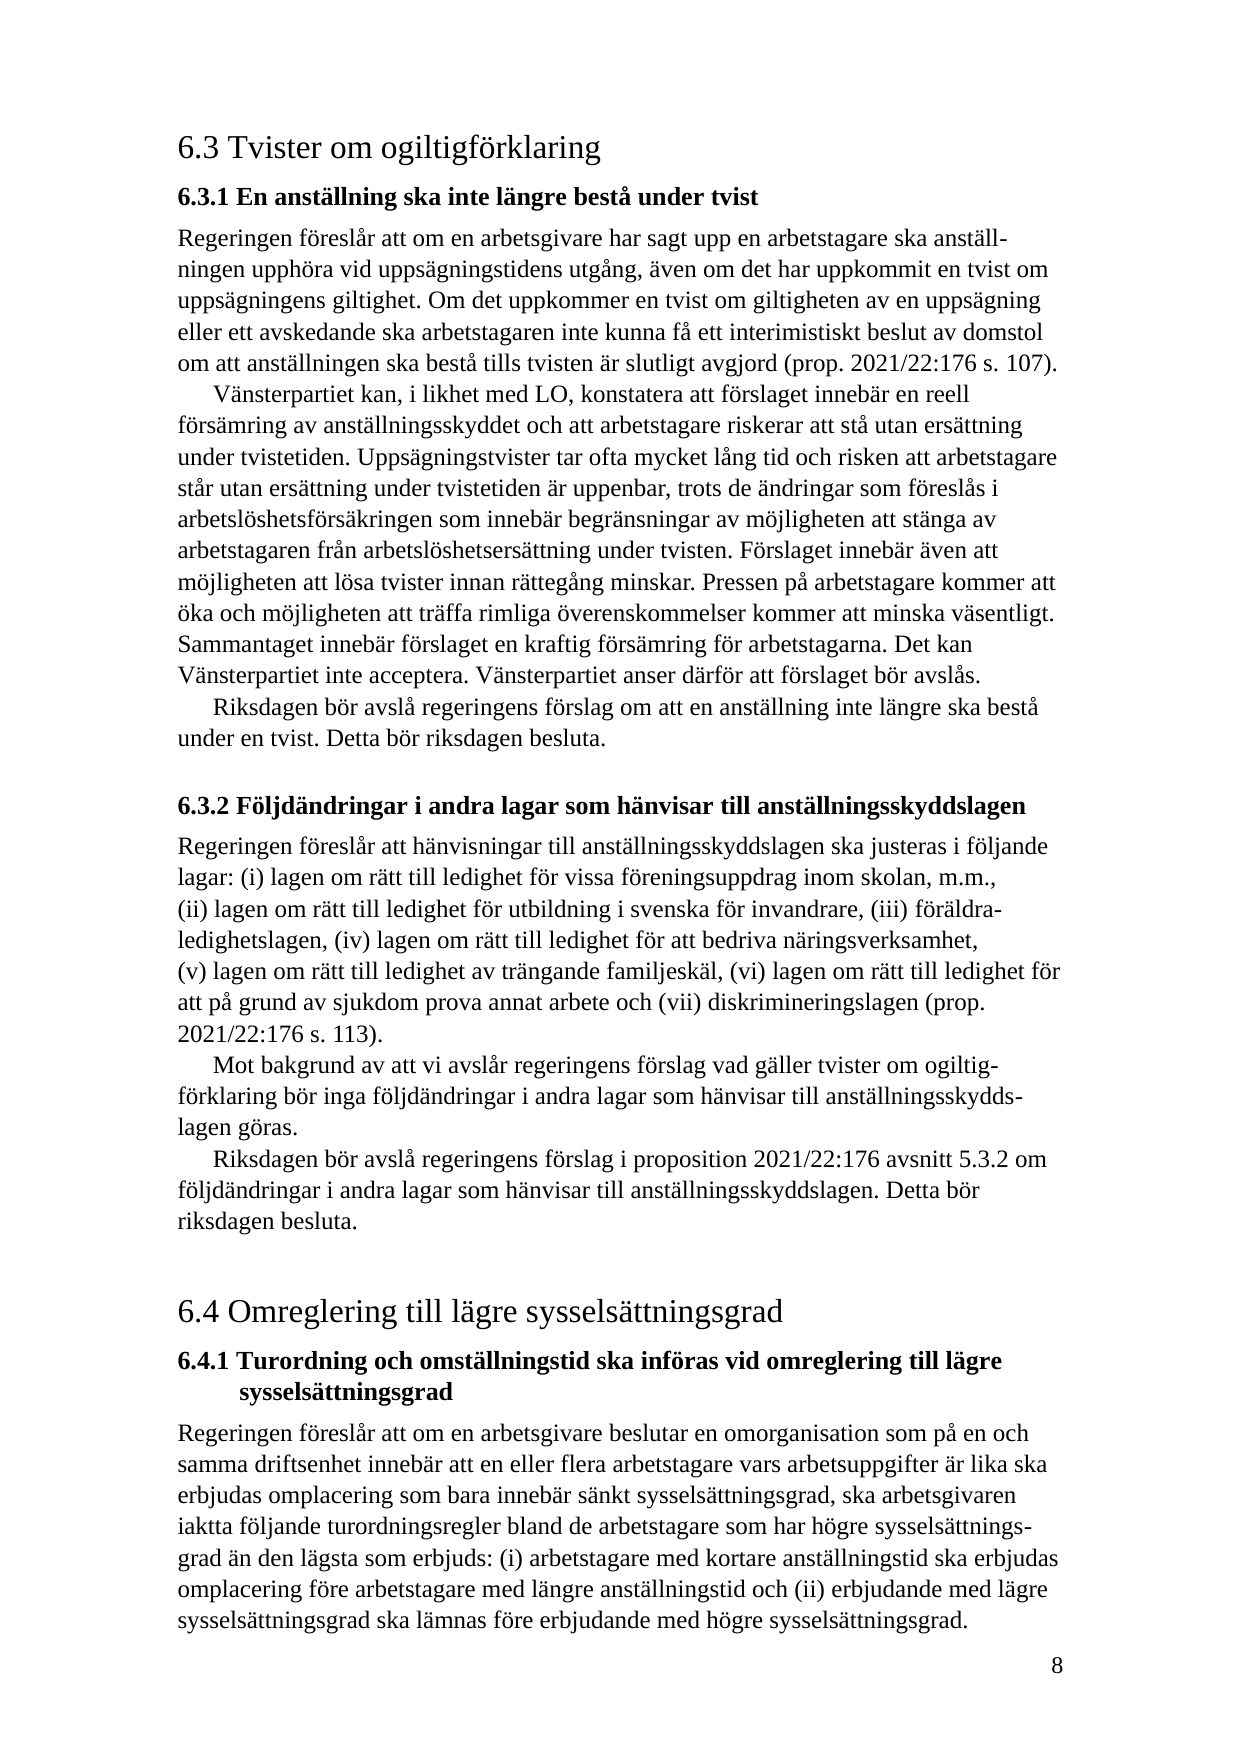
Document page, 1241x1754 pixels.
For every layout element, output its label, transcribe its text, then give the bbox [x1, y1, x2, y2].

text Regeringen föreslår att om en arbetsgivare har sagt upp en arbetstagare ska anställningen upphöra vid uppsägningstidens utgång, även om det har uppkommit en tvist om uppsägningens giltighet. Om det uppkommer en tvist om giltigheten av en uppsägning eller ett avskedande ska arbetstagaren inte kunna få ett interimistiskt beslut av domstol om att anställningen ska bestå tills tvisten är slutligt avgjord (prop. 2021/22:176 s. 107). [177, 220, 1063, 377]
text Vänsterpartiet kan, i likhet med LO, konstatera att förslaget innebär en reell försämring av anställningsskyddet och att arbetstagare riskerar att stå utan ersättning under tvistetiden. Uppsägningstvister tar ofta mycket lång tid och risken att arbetstagare står utan ersättning under tvistetiden är uppenbar, trots de ändringar som föreslås i arbetslöshetsförsäkringen som innebär begränsningar av möjligheten att stänga av arbetstagaren från arbetslöshetsersättning under tvisten. Förslaget innebär även att möjligheten att lösa tvister innan rättegång minskar. Pressen på arbetstagare kommer att öka och möjligheten att träffa rimliga överenskommelser kommer att minska väsentligt. Sammantaget innebär förslaget en kraftig försämring för arbetstagarna. Det kan Vänsterpartiet inte acceptera. Vänsterpartiet anser därför att förslaget bör avslås. [177, 377, 1063, 689]
text Riksdagen bör avslå regeringens förslag i proposition 2021/22:176 avsnitt 5.3.2 om följdändringar i andra lagar som hänvisar till anställningsskyddslagen. Detta bör riksdagen besluta. [177, 1141, 1063, 1235]
text Riksdagen bör avslå regeringens förslag om att en anställning inte längre ska bestå under en tvist. Detta bör riksdagen besluta. [177, 689, 1063, 752]
text Regeringen föreslår att hänvisningar till anställningsskyddslagen ska justeras i följande lagar: (i) lagen om rätt till ledighet för vissa föreningsuppdrag inom skolan, m.m., (ii) lagen om rätt till ledighet för utbildning i svenska för invandrare, (iii) föräldraledighetslagen, (iv) lagen om rätt till ledighet för att bedriva näringsverksamhet, (v) lagen om rätt till ledighet av trängande familjeskäl, (vi) lagen om rätt till ledighet för att på grund av sjukdom prova annat arbete och (vii) diskrimineringslagen (prop. 2021/22:176 s. 113). [177, 829, 1063, 1047]
text Tvister om ogiltigförklaring [177, 134, 1063, 165]
text Turordning och omställningstid ska införas vid omreglering till lägre sysselsättningsgrad [177, 1344, 1063, 1407]
text Omreglering till lägre sysselsättningsgrad [177, 1297, 1063, 1329]
text Regeringen föreslår att om en arbetsgivare beslutar en omorganisation som på en och samma driftsenhet innebär att en eller flera arbetstagare vars arbetsuppgifter är lika ska erbjudas omplacering som bara innebär sänkt sysselsättningsgrad, ska arbetsgivaren iaktta följande turordningsregler bland de arbetstagare som har högre sysselsättningsgrad än den lägsta som erbjuds: (i) arbetstagare med kortare anställningstid ska erbjudas omplacering före arbetstagare med längre anställningstid och (ii) erbjudande med lägre sysselsättningsgrad ska lämnas före erbjudande med högre sysselsättningsgrad. [177, 1415, 1063, 1634]
text Mot bakgrund av att vi avslår regeringens förslag vad gäller tvister om ogiltigförklaring bör inga följdändringar i andra lagar som hänvisar till anställningsskyddslagen göras. [177, 1047, 1063, 1141]
text Följdändringar i andra lagar som hänvisar till anställningsskyddslagen [177, 789, 1063, 820]
text En anställning ska inte längre bestå under tvist [177, 181, 1063, 212]
